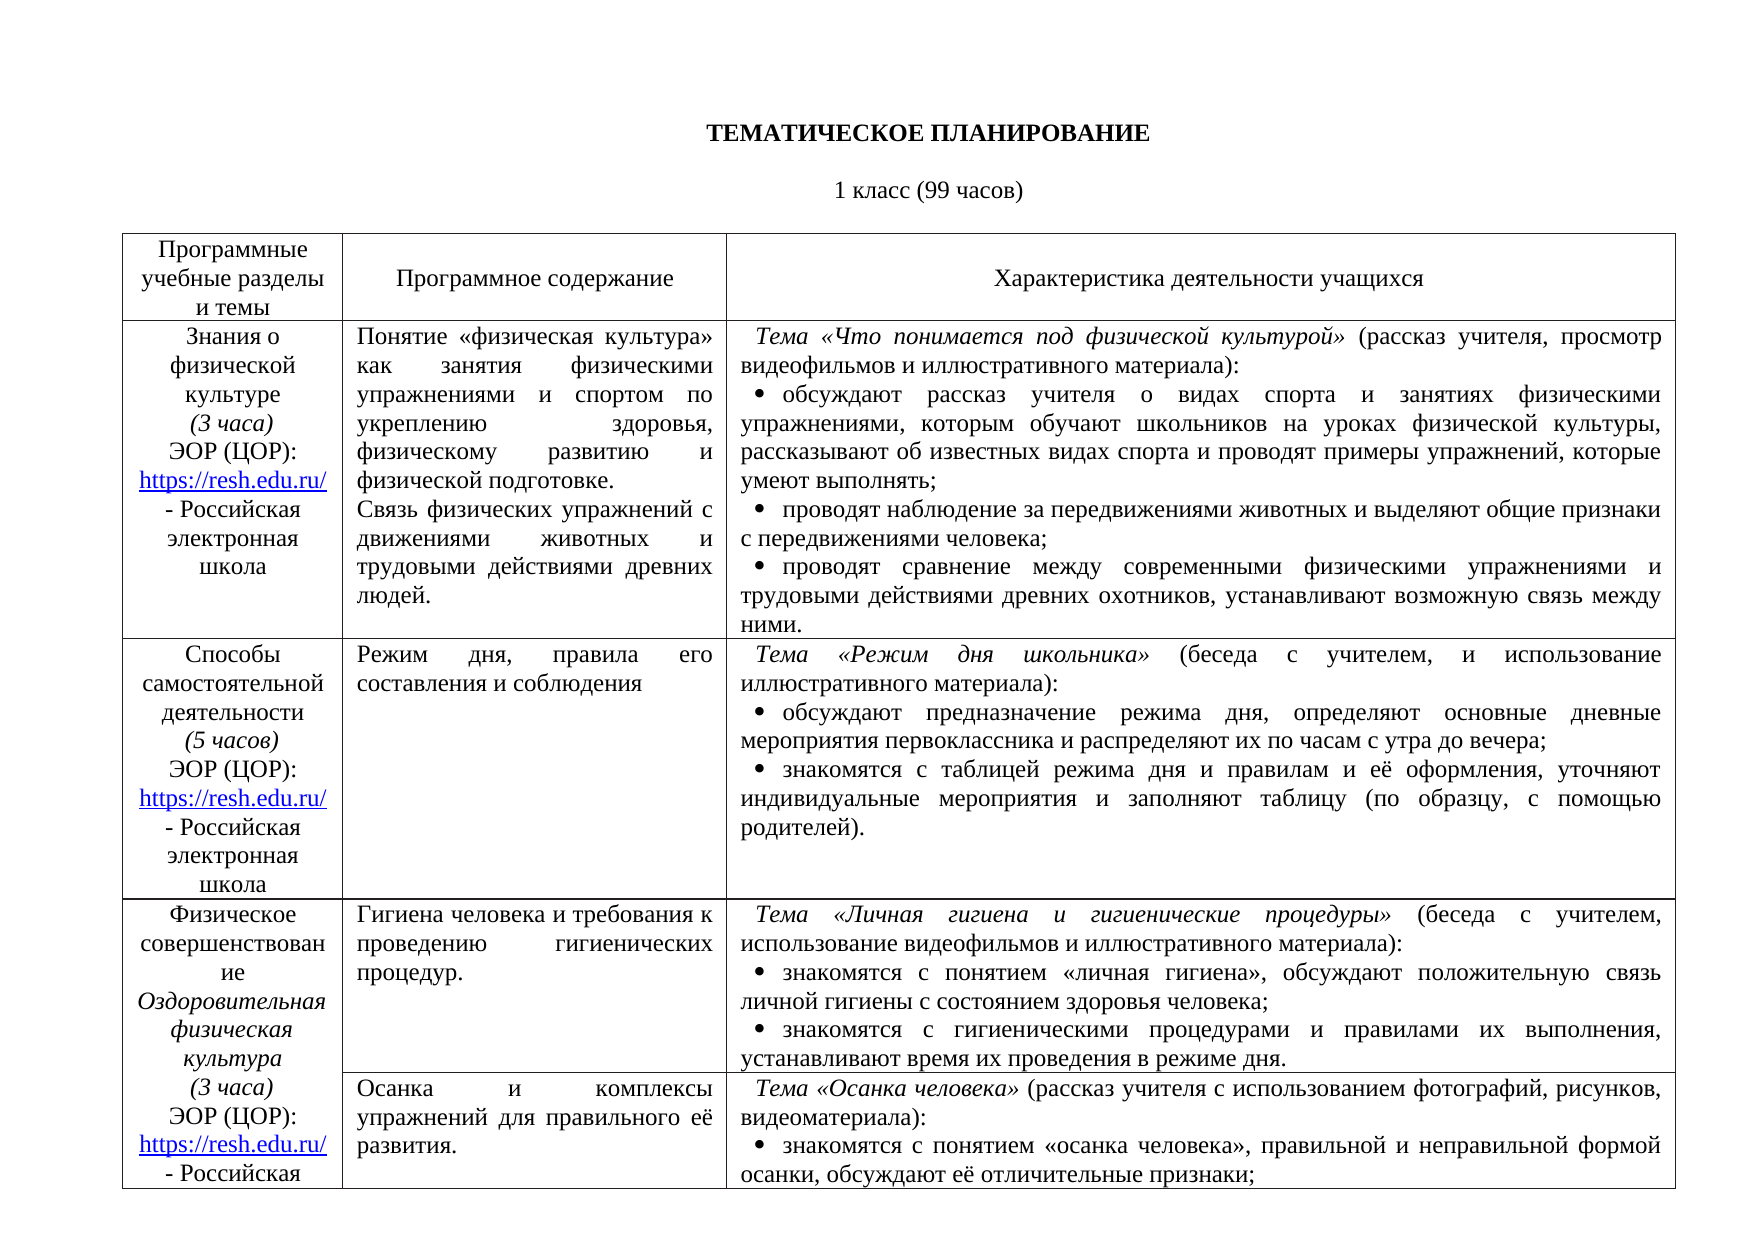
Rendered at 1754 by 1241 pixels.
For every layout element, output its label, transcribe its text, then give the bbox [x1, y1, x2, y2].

table_cell Знания о физической культуре (3 часа) ЭОР (ЦОР): https://resh.edu.ru/ - Российская электронная школа [123, 321, 342, 638]
text ТЕМАТИЧЕСКОЕ ПЛАНИРОВАНИЕ [106, 118, 1691, 147]
table_header Программные учебные разделы и темы [123, 234, 342, 320]
text 1 класс (99 часов) [106, 176, 1691, 204]
table_cell Режим дня, правила его составления и соблюдения [343, 639, 726, 898]
table_cell Физическое совершенствование Оздоровительная физическая культура (3 часа) ЭОР (ЦОР): https://resh.edu.ru/ - Российская электронная школа [123, 900, 342, 1188]
table_cell Тема «Личная гигиена и гигиенические процедуры» (беседа с учителем, использование видеофильмов и иллюстративного материала): знакомятся с понятием «личная гигиена», обсуждают положительную связь личной гигиены с состоянием здоровья человека; знакомятся с гигиеническими процедурами и правилами их выполнения, устанавливают время их проведения в режиме дня. [727, 900, 1675, 1072]
table_cell Тема «Режим дня школьника» (беседа с учителем, и использование иллюстративного материала): обсуждают предназначение режима дня, определяют основные дневные мероприятия первоклассника и распределяют их по часам с утра до вечера; знакомятся с таблицей режима дня и правилам и её оформления, уточняют индивидуальные мероприятия и заполняют таблицу (по образцу, с помощью родителей). [727, 639, 1675, 898]
table_header Характеристика деятельности учащихся [727, 234, 1675, 320]
table_cell Тема «Что понимается под физической культурой» (рассказ учителя, просмотр видеофильмов и иллюстративного материала): обсуждают рассказ учителя о видах спорта и занятиях физическими упражнениями, которым обучают школьников на уроках физической культуры, рассказывают об известных видах спорта и проводят примеры упражнений, которые умеют выполнять; проводят наблюдение за передвижениями животных и выделяют общие признаки с передвижениями человека; проводят сравнение между современными физическими упражнениями и трудовыми действиями древних охотников, устанавливают возможную связь между ними. [727, 321, 1675, 638]
table_cell Гигиена человека и требования к проведению гигиенических процедур. [343, 900, 726, 1072]
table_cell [343, 1073, 726, 1188]
table_cell Способы самостоятельной деятельности (5 часов) ЭОР (ЦОР): https://resh.edu.ru/ - Российская электронная школа [123, 639, 342, 898]
table_cell Понятие «физическая культура» как занятия физическими упражнениями и спортом по укреплению здоровья, физическому развитию и физической подготовке. Связь физических упражнений с движениями животных и трудовыми действиями древних людей. [343, 321, 726, 638]
table_header Программное содержание [343, 234, 726, 320]
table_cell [727, 1073, 1675, 1188]
